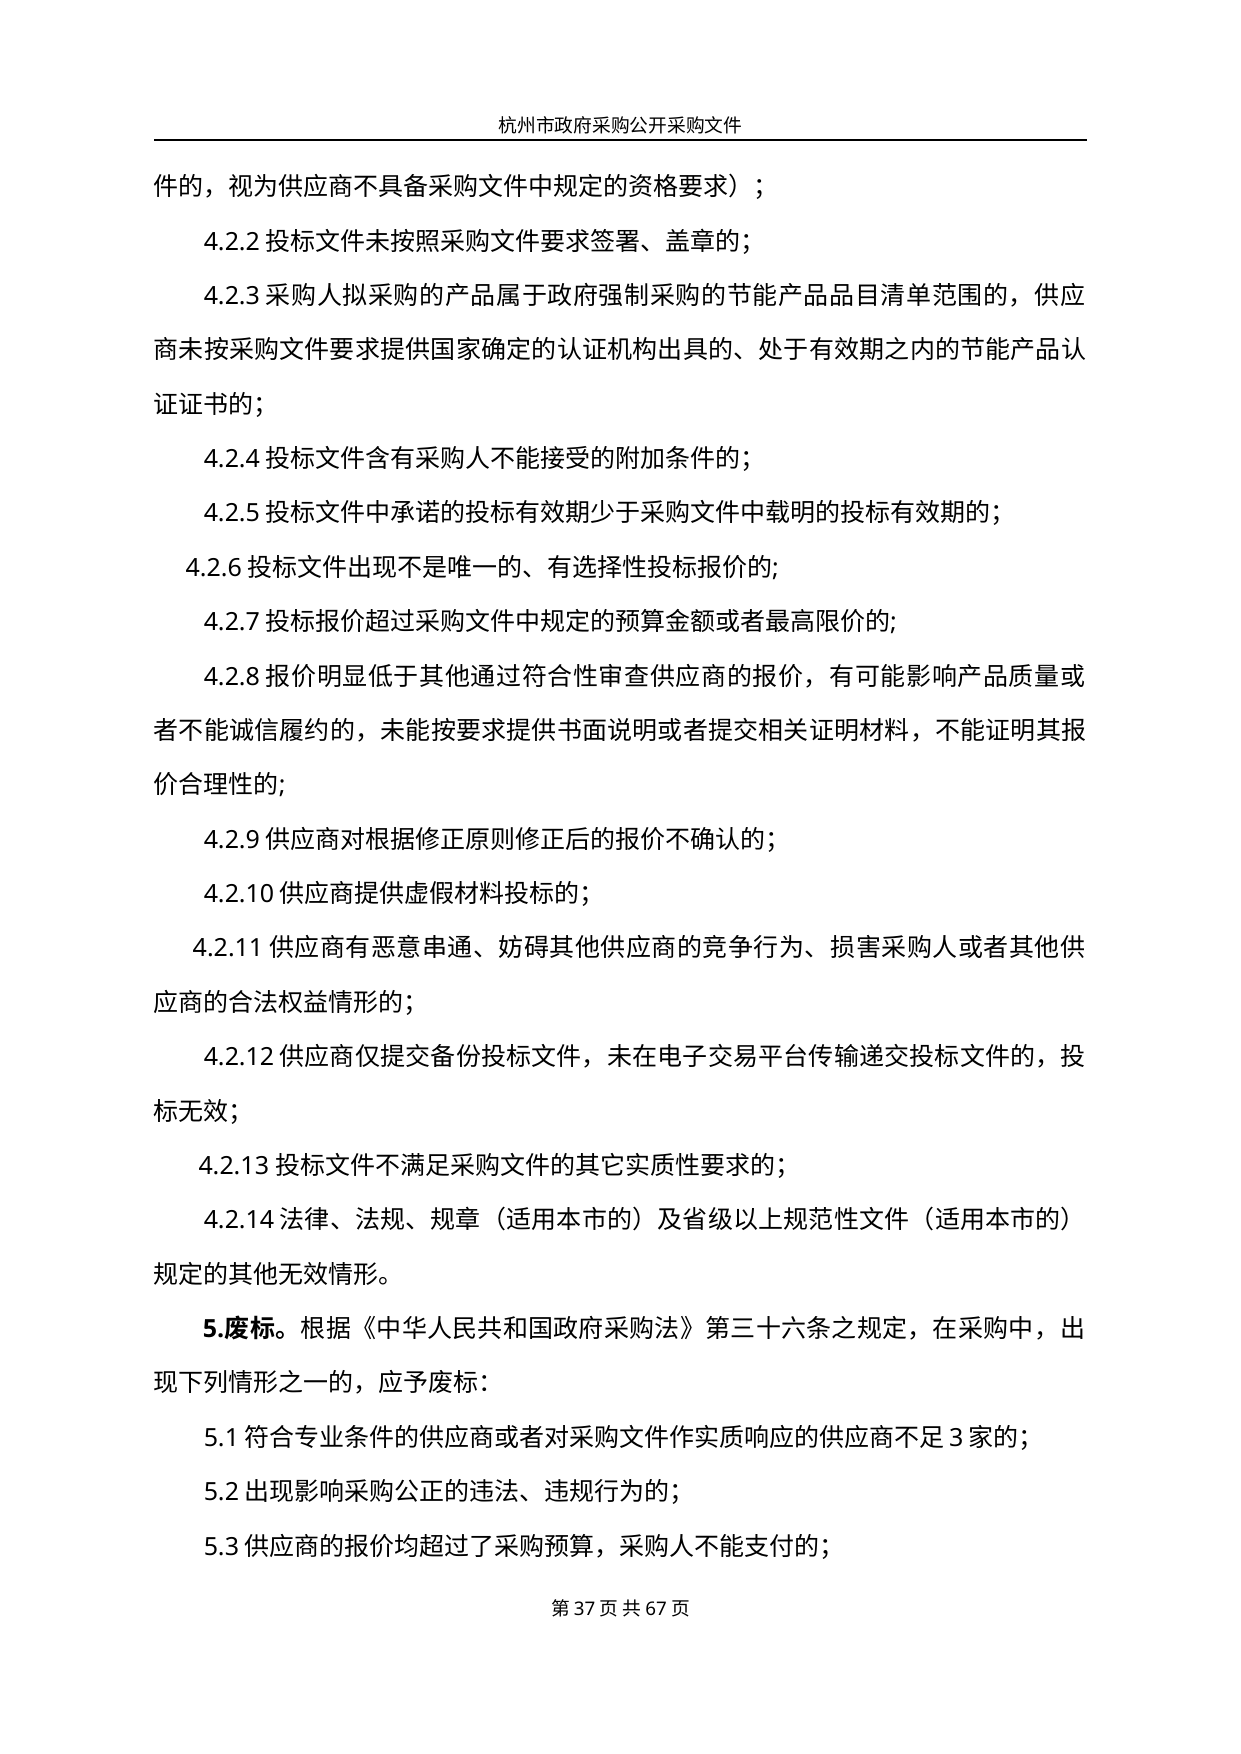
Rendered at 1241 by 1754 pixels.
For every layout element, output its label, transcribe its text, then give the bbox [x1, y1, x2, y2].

text 4.2.2投标文件未按照采购文件要求签署、盖章的； [153, 221, 1087, 257]
subtitle 4.2.13 投标文件不满足采购文件的其它实质性要求的； [198, 1145, 1087, 1182]
text 4.2.5投标文件中承诺的投标有效期少于采购文件中载明的投标有效期的； [153, 493, 1087, 529]
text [153, 167, 1087, 203]
text 4.2.14法律、法规、规章（适用本市的）及省级以上规范性文件（适用本市的）规定的其他无效情形。 [153, 1200, 1087, 1290]
text 4.2.7投标报价超过采购文件中规定的预算金额或者最高限价的; [153, 602, 1087, 638]
text 4.2.3采购人拟采购的产品属于政府强制采购的节能产品品目清单范围的，供应商未按采购文件要求提供国家确定的认证机构出具的、处于有效期之内的节能产品认证证书的； [153, 275, 1087, 420]
text 5.3供应商的报价均超过了采购预算，采购人不能支付的； [153, 1526, 1087, 1562]
text 4.2.8报价明显低于其他通过符合性审查供应商的报价，有可能影响产品质量或者不能诚信履约的，未能按要求提供书面说明或者提交相关证明材料，不能证明其报价合理性的; [153, 656, 1087, 801]
text 4.2.9供应商对根据修正原则修正后的报价不确认的； [153, 819, 1087, 855]
text 5.2出现影响采购公正的违法、违规行为的； [153, 1472, 1087, 1508]
text 4.2.6投标文件出现不是唯一的、有选择性投标报价的; [153, 547, 1087, 583]
text 4.2.11供应商有恶意串通、妨碍其他供应商的竞争行为、损害采购人或者其他供应商的合法权益情形的； [153, 928, 1087, 1018]
text 5.1符合专业条件的供应商或者对采购文件作实质响应的供应商不足3家的； [153, 1417, 1087, 1453]
text 5.废标。根据《中华人民共和国政府采购法》第三十六条之规定，在采购中，出现下列情形之一的，应予废标： [153, 1308, 1087, 1399]
text 4.2.10供应商提供虚假材料投标的； [153, 873, 1087, 910]
text 4.2.12供应商仅提交备份投标文件，未在电子交易平台传输递交投标文件的，投标无效； [153, 1037, 1087, 1127]
text 4.2.4投标文件含有采购人不能接受的附加条件的； [153, 438, 1087, 475]
